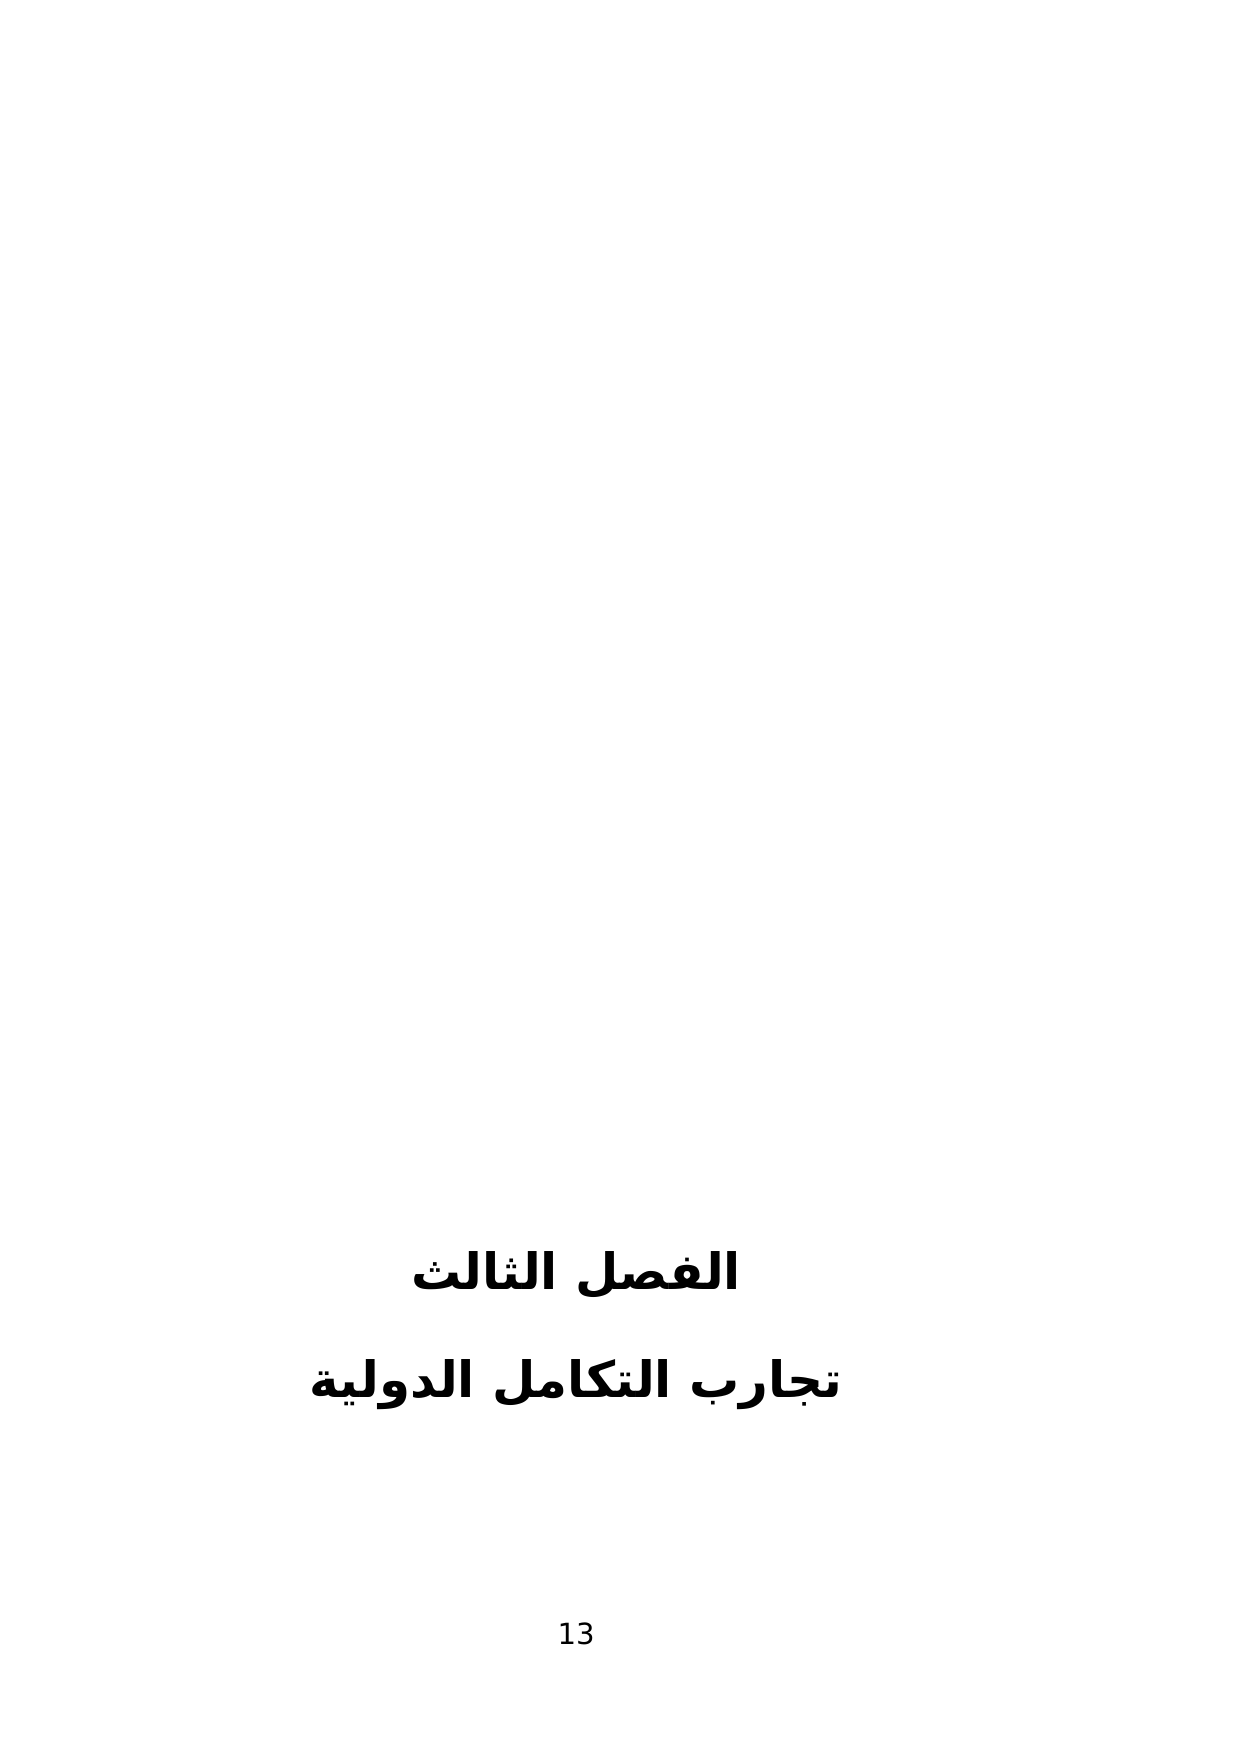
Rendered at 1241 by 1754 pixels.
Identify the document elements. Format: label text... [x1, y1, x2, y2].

text تجارب التكامل الدولية [148, 1351, 1004, 1409]
text الفصل الثالث [148, 1243, 1004, 1301]
